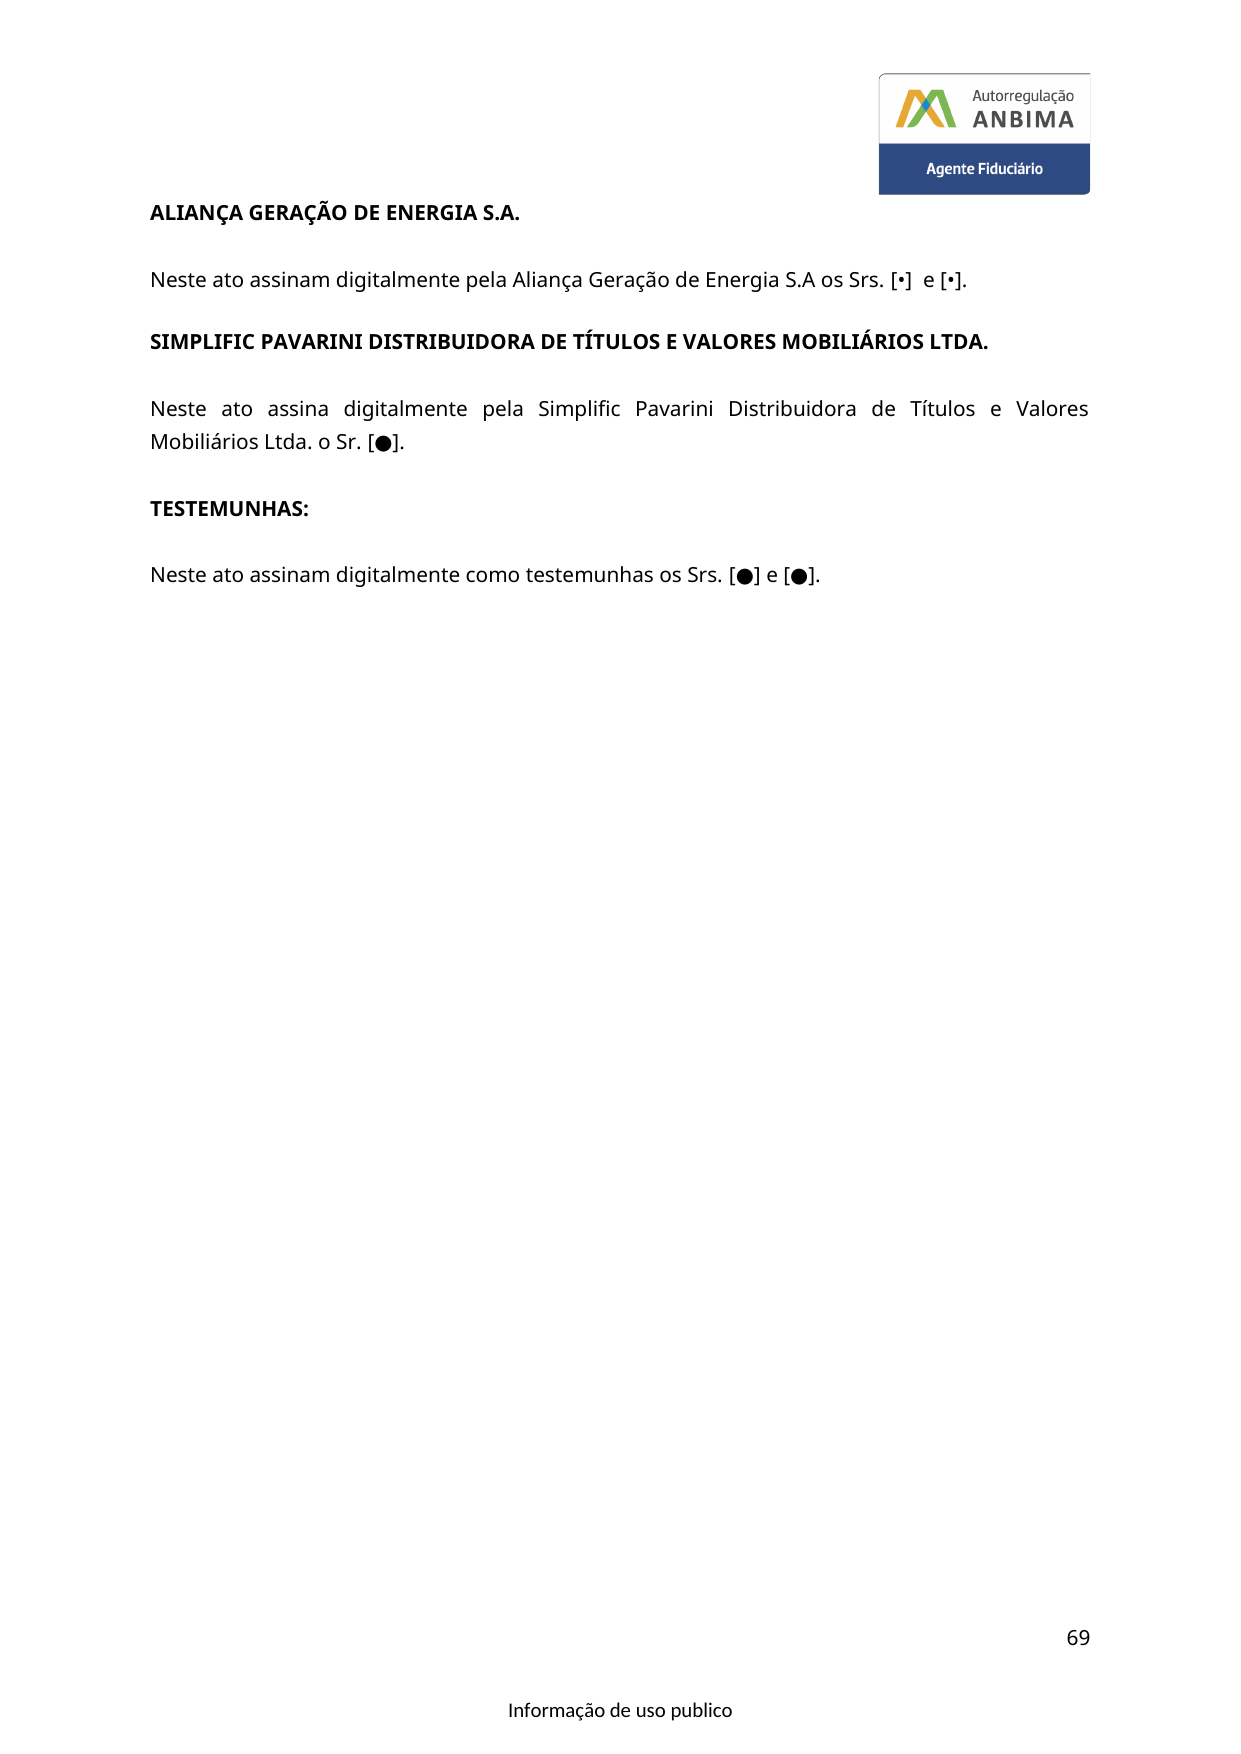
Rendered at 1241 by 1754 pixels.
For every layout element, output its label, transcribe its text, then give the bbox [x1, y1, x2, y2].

text Neste ato assina digitalmente pela Simplific Pavarini Distribuidora de Títulos e Valores Mobiliários Ltda. o Sr. [●]. [150, 389, 1090, 456]
picture [878, 73, 1091, 195]
text ALIANÇA GERAÇÃO DE ENERGIA S.A. [150, 194, 1090, 227]
text Neste ato assinam digitalmente como testemunhas os Srs. [●] e [●]. [150, 556, 1090, 589]
text Testemunhas: [150, 489, 1090, 523]
text Neste ato assinam digitalmente pela Aliança Geração de Energia S.A os Srs. [•] e [•]. [150, 261, 1090, 294]
text SIMPLIFIC PAVARINI DISTRIBUIDORA DE TÍTULOS E VALORES MOBILIÁRIOS LTDA. [150, 323, 1090, 356]
